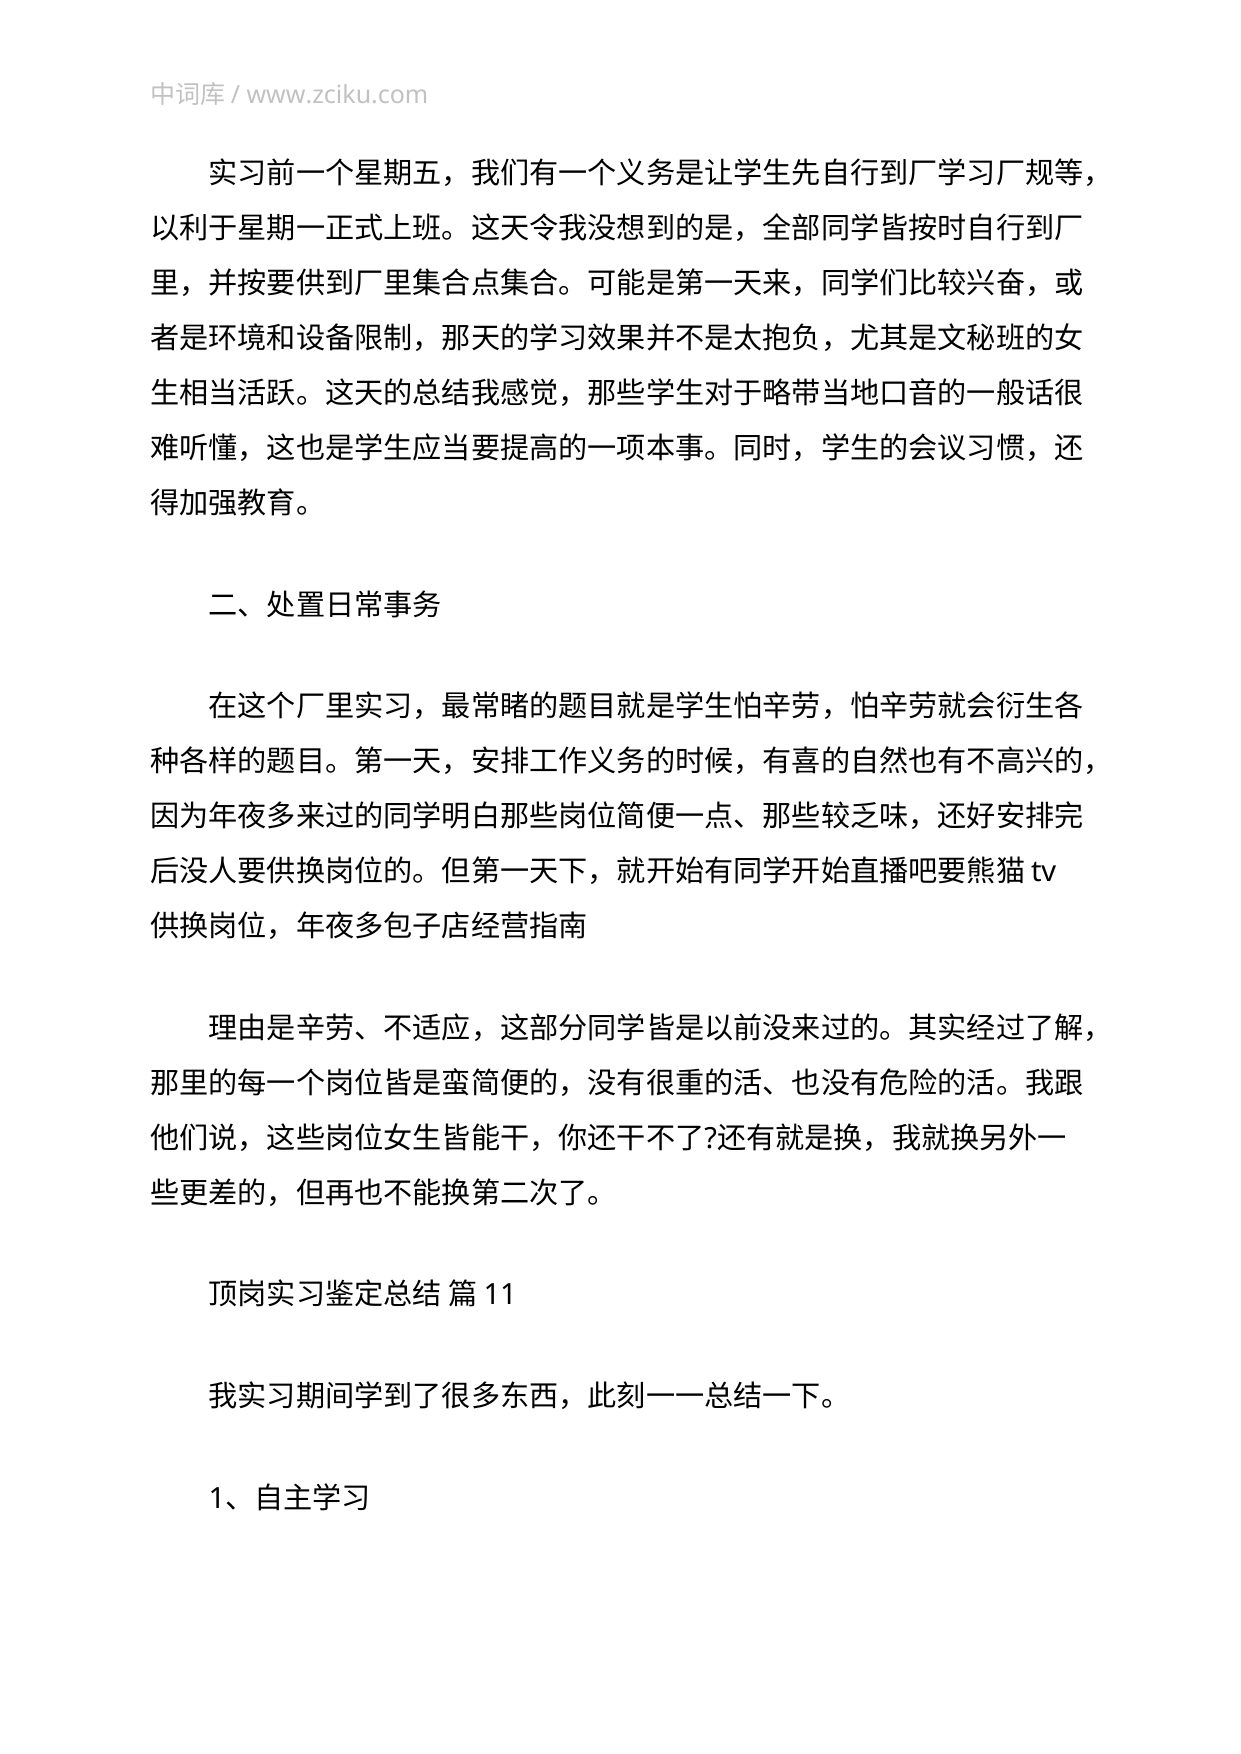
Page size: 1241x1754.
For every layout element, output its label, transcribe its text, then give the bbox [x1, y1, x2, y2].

text 1、自主学习 [150, 1475, 1090, 1517]
text 二、处置日常事务 [150, 581, 1090, 623]
text 顶岗实习鉴定总结 篇11 [150, 1271, 1090, 1313]
text 理由是辛劳、不适应，这部分同学皆是以前没来过的。其实经过了解，那里的每一个岗位皆是蛮简便的，没有很重的活、也没有危险的活。我跟他们说，这些岗位女生皆能干，你还干不了?还有就是换，我就换另外一些更差的，但再也不能换第二次了。 [150, 1004, 1090, 1211]
text 我实习期间学到了很多东西，此刻一一总结一下。 [150, 1373, 1090, 1415]
text 实习前一个星期五，我们有一个义务是让学生先自行到厂学习厂规等，以利于星期一正式上班。这天令我没想到的是，全部同学皆按时自行到厂里，并按要供到厂里集合点集合。可能是第一天来，同学们比较兴奋，或者是环境和设备限制，那天的学习效果并不是太抱负，尤其是文秘班的女生相当活跃。这天的总结我感觉，那些学生对于略带当地口音的一般话很难听懂，这也是学生应当要提高的一项本事。同时，学生的会议习惯，还得加强教育。 [150, 150, 1090, 522]
text 在这个厂里实习，最常睹的题目就是学生怕辛劳，怕辛劳就会衍生各种各样的题目。第一天，安排工作义务的时候，有喜的自然也有不高兴的，因为年夜多来过的同学明白那些岗位简便一点、那些较乏味，还好安排完后没人要供换岗位的。但第一天下，就开始有同学开始直播吧要熊猫tv供换岗位，年夜多包子店经营指南 [150, 683, 1090, 945]
